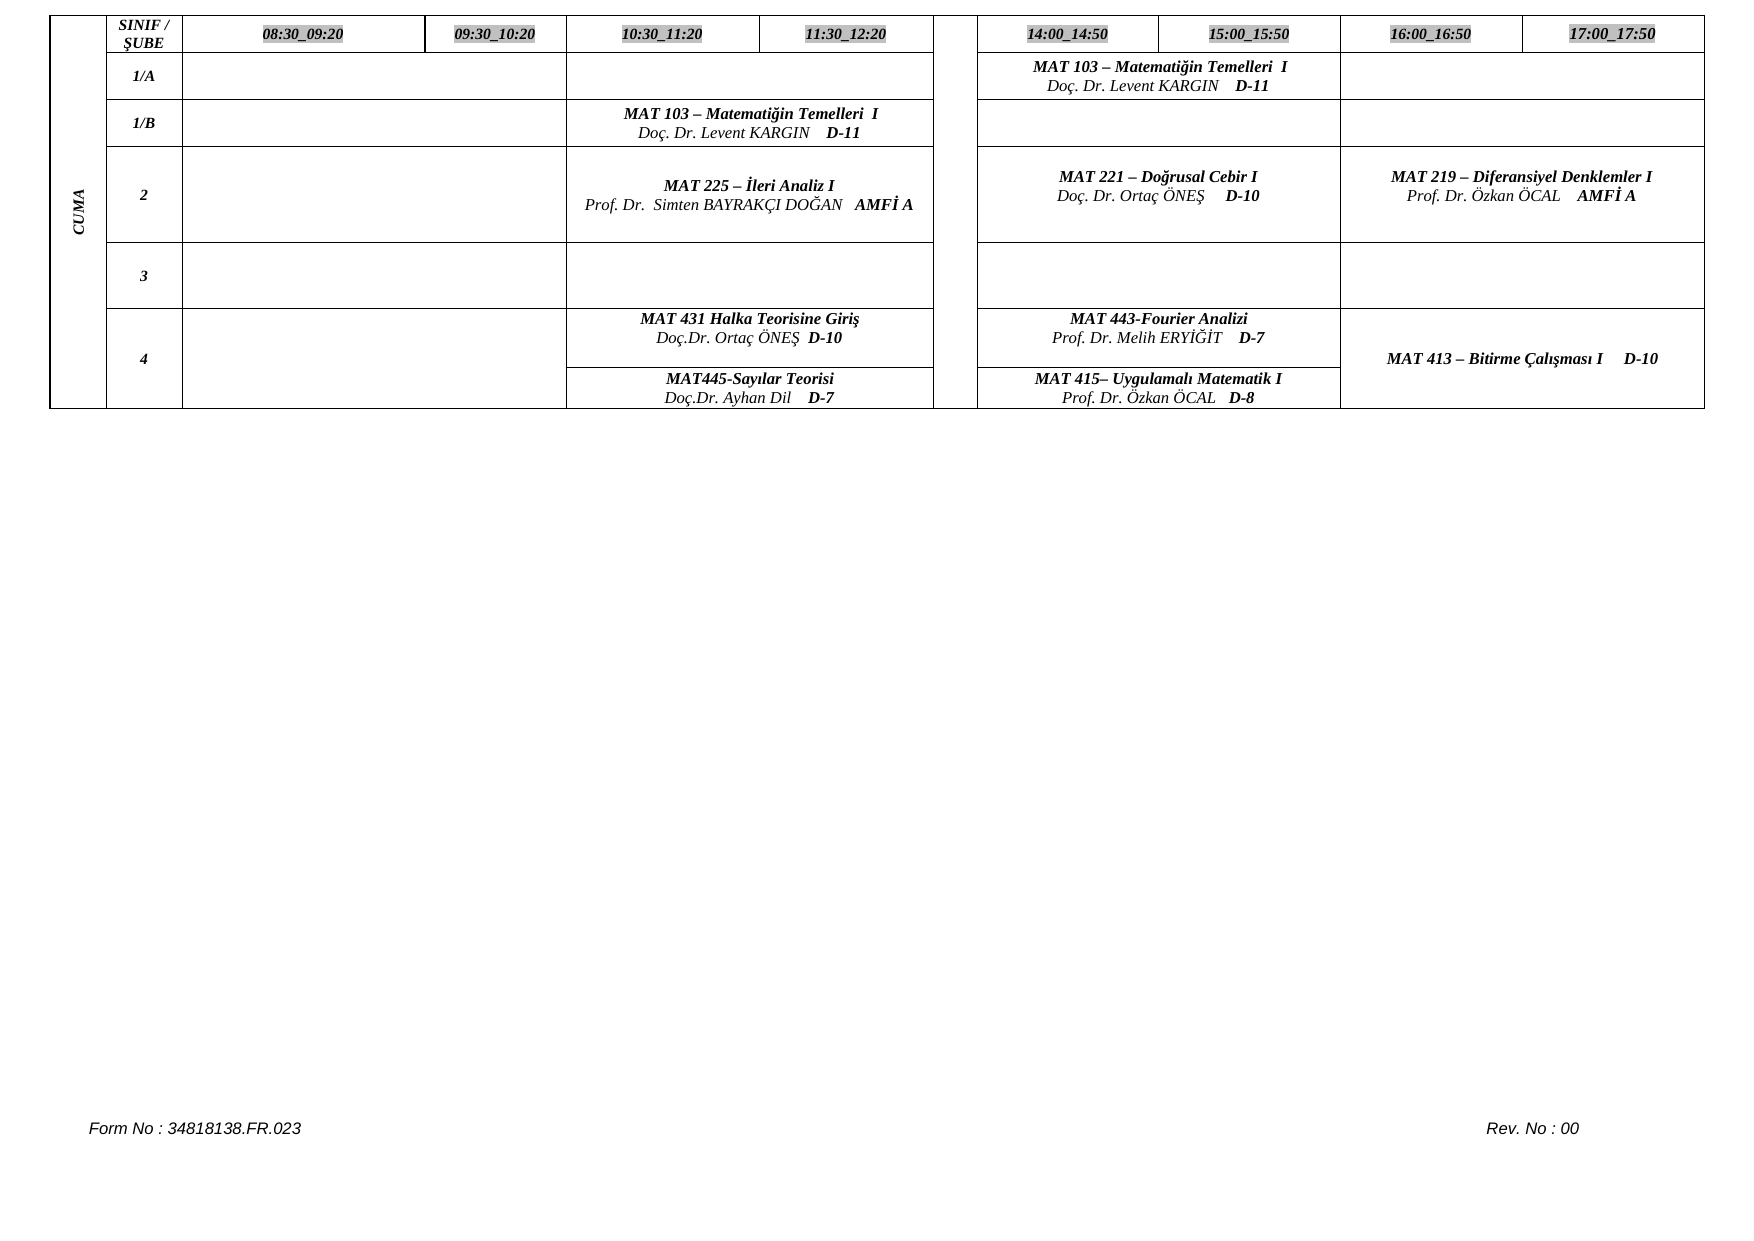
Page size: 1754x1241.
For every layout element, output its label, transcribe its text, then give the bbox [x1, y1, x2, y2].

table_cell 09:30_10:20 [426, 16, 566, 52]
table_cell 14:00_14:50 [978, 16, 1158, 52]
table_cell MAT 415– Uygulamalı Matematik I Prof. Dr. Özkan ÖCAL D-8 [978, 368, 1340, 408]
table_cell [1341, 100, 1704, 146]
table_cell [567, 243, 933, 308]
table_cell [183, 243, 566, 308]
table_cell [183, 53, 566, 99]
table_cell 4 [107, 309, 182, 408]
table_cell MAT 103 – Matematiğin Temelleri I Doç. Dr. Levent KARGIN D-11 [978, 53, 1340, 99]
table_cell 1/A [107, 53, 182, 99]
table_cell MAT 413 – Bitirme Çalışması I D-10 [1341, 309, 1704, 408]
table_cell [978, 243, 1340, 308]
table_cell 3 [107, 243, 182, 308]
table_cell 2 [107, 147, 182, 242]
table_cell 17:00_17:50 [1523, 16, 1704, 52]
table_cell 08:30_09:20 [183, 16, 424, 52]
table_cell 11:30_12:20 [760, 16, 933, 52]
table_cell CUMA [51, 16, 106, 408]
table_cell 16:00_16:50 [1341, 16, 1522, 52]
table_cell [183, 309, 566, 408]
table_cell [934, 16, 977, 408]
table_cell SINIF / ŞUBE [107, 16, 182, 52]
table_cell [183, 100, 566, 146]
table_cell [1341, 243, 1704, 308]
table_cell MAT 219 – Diferansiyel Denklemler I Prof. Dr. Özkan ÖCAL AMFİ A [1341, 147, 1704, 242]
table_cell MAT 221 – Doğrusal Cebir I Doç. Dr. Ortaç ÖNEŞ D-10 [978, 147, 1340, 242]
table_cell 15:00_15:50 [1159, 16, 1340, 52]
table_cell MAT 103 – Matematiğin Temelleri I Doç. Dr. Levent KARGIN D-11 [567, 100, 933, 146]
table_cell MAT445-Sayılar Teorisi Doç.Dr. Ayhan Dil D-7 [567, 368, 933, 408]
table_cell MAT 431 Halka Teorisine Giriş Doç.Dr. Ortaç ÖNEŞ D-10 [567, 309, 933, 367]
table_cell [978, 100, 1340, 146]
table_cell MAT 225 – İleri Analiz I Prof. Dr. Simten BAYRAKÇI DOĞAN AMFİ A [567, 147, 933, 242]
table_cell [183, 147, 566, 242]
table_cell 10:30_11:20 [567, 16, 759, 52]
table_cell 1/B [107, 100, 182, 146]
table_cell [567, 53, 933, 99]
table_cell MAT 443-Fourier Analizi Prof. Dr. Melih ERYİĞİT D-7 [978, 309, 1340, 367]
table_cell [1341, 53, 1704, 99]
